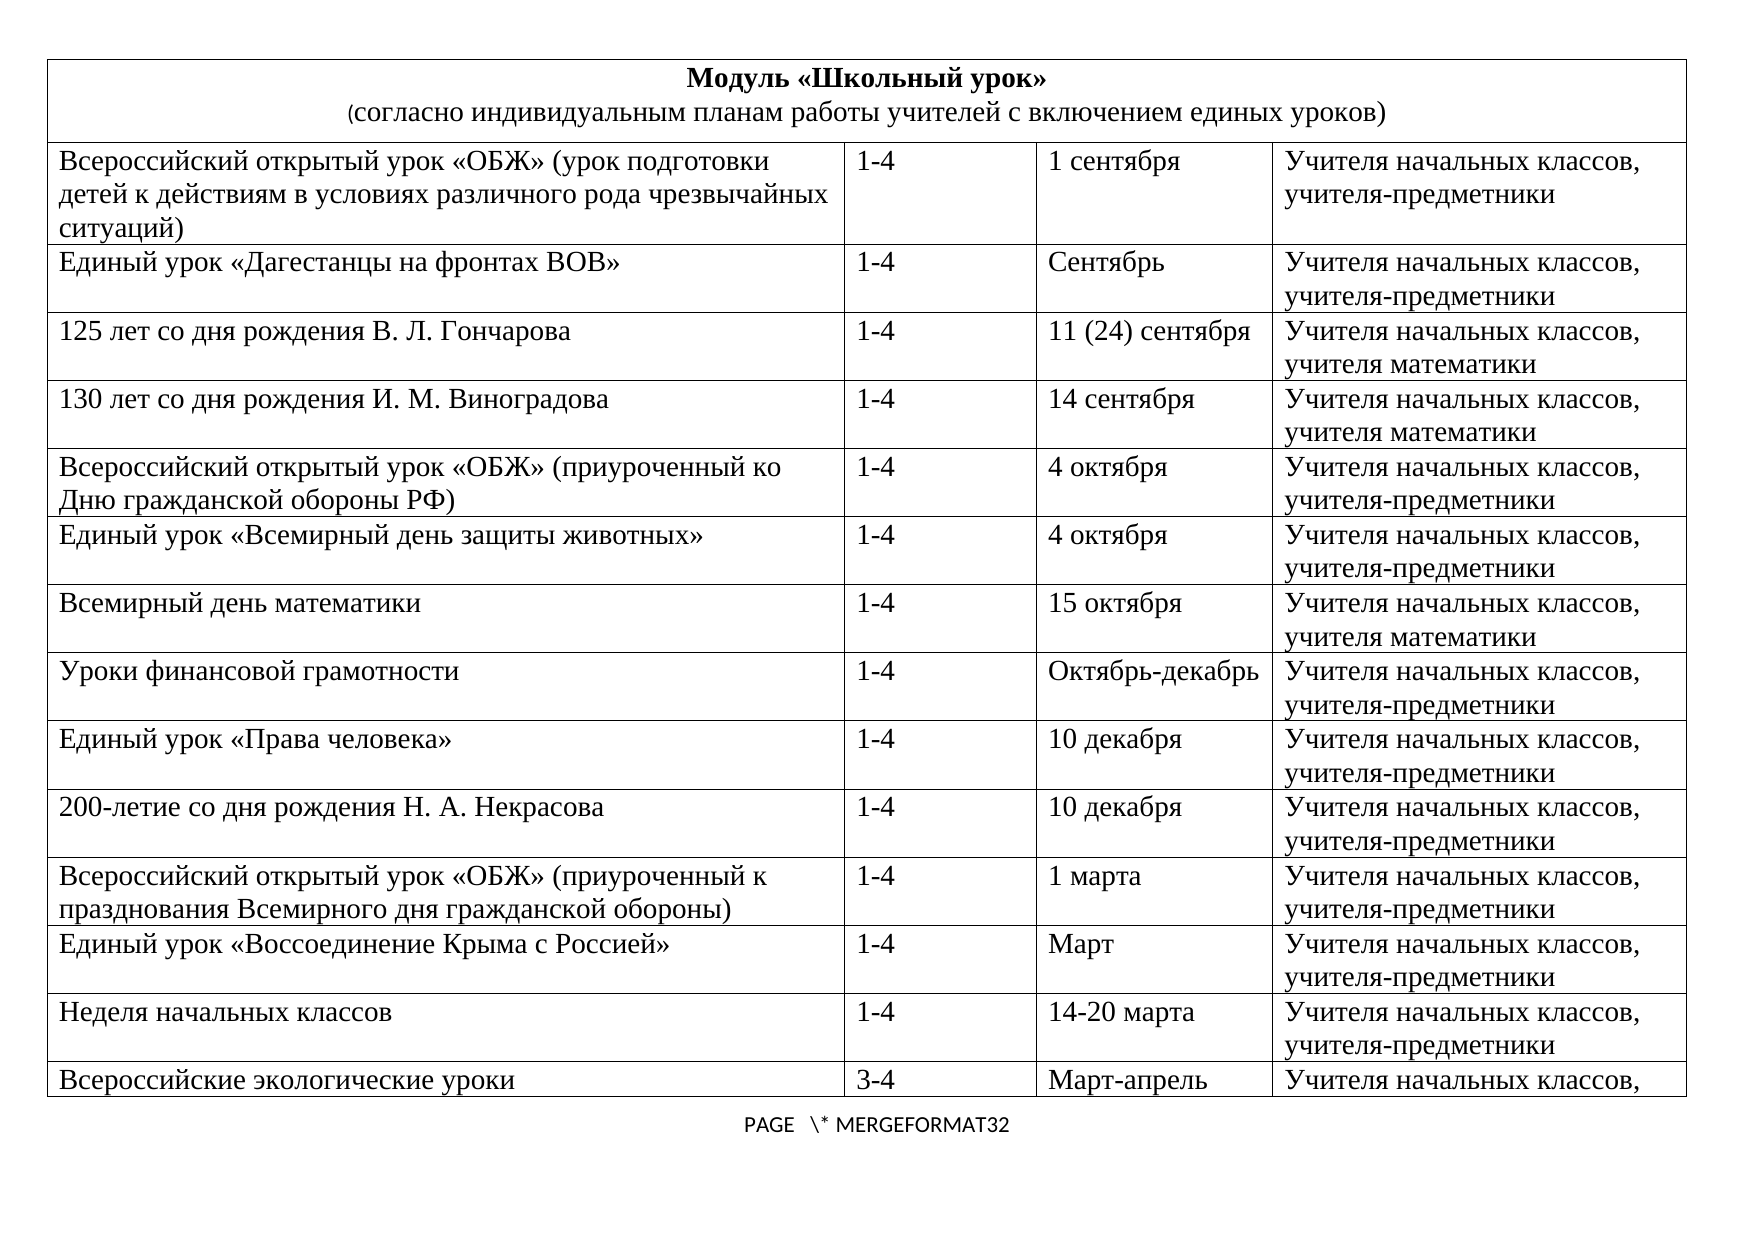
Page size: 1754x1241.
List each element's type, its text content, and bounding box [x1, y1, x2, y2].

table_cell Учителя начальных классов, учителя-предметники [1273, 858, 1686, 925]
table_cell 4 октября [1037, 449, 1272, 516]
table_cell Март [1037, 926, 1272, 993]
table_cell 15 октября [1037, 585, 1272, 652]
table_cell Учителя начальных классов, учителя математики [1273, 585, 1686, 652]
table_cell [1273, 1062, 1686, 1096]
table_cell Учителя начальных классов, учителя-предметники [1273, 653, 1686, 720]
table_cell Октябрь-декабрь [1037, 653, 1272, 720]
table_cell 125 лет со дня рождения В. Л. Гончарова [48, 313, 844, 380]
table_cell 14-20 марта [1037, 994, 1272, 1061]
table_cell Всемирный день математики [48, 585, 844, 652]
table_cell Всероссийский открытый урок «ОБЖ» (урок подготовки детей к действиям в условиях различного рода чрезвычайных ситуаций) [48, 143, 844, 243]
table_cell 130 лет со дня рождения И. М. Виноградова [48, 381, 844, 448]
table_cell Учителя начальных классов, учителя математики [1273, 381, 1686, 448]
table_cell Единый урок «Дагестанцы на фронтах ВОВ» [48, 245, 844, 312]
table_cell Всероссийский открытый урок «ОБЖ» (приуроченный ко Дню гражданской обороны РФ) [48, 449, 844, 516]
table_cell 1-4 [845, 449, 1036, 516]
table_cell 1-4 [845, 790, 1036, 857]
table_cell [1273, 994, 1686, 1061]
table_cell Сентябрь [1037, 245, 1272, 312]
table_cell 1-4 [845, 926, 1036, 993]
table_cell 10 декабря [1037, 790, 1272, 857]
table_cell Уроки финансовой грамотности [48, 653, 844, 720]
table_cell 1-4 [845, 517, 1036, 584]
table_cell Учителя начальных классов, учителя-предметники [1273, 245, 1686, 312]
table_cell Всероссийский открытый урок «ОБЖ» (приуроченный к празднования Всемирного дня гражданской обороны) [48, 858, 844, 925]
table_cell 1-4 [845, 143, 1036, 243]
table_cell 1-4 [845, 994, 1036, 1061]
table_cell 1-4 [845, 858, 1036, 925]
table_cell Единый урок «Права человека» [48, 721, 844, 788]
table_cell Учителя начальных классов, учителя-предметники [1273, 517, 1686, 584]
table_cell 1-4 [845, 245, 1036, 312]
table_cell Учителя начальных классов, учителя-предметники [1273, 721, 1686, 788]
table_cell 1-4 [845, 381, 1036, 448]
table_cell 1 сентября [1037, 143, 1272, 243]
table_cell 1-4 [845, 653, 1036, 720]
table_cell Единый урок «Всемирный день защиты животных» [48, 517, 844, 584]
table_cell Модуль «Школьный урок» (согласно индивидуальным планам работы учителей с включением единых уроков) [48, 60, 1686, 142]
table_cell Неделя начальных классов [48, 994, 844, 1061]
table_cell Учителя начальных классов, учителя-предметники [1273, 449, 1686, 516]
table_cell 1-4 [845, 721, 1036, 788]
table_cell Учителя начальных классов, учителя-предметники [1273, 143, 1686, 243]
table_cell 3-4 [845, 1062, 1036, 1096]
table_cell Учителя начальных классов, учителя-предметники [1273, 790, 1686, 857]
table_cell 10 декабря [1037, 721, 1272, 788]
table_cell 1-4 [845, 313, 1036, 380]
table_cell Март-апрель [1037, 1062, 1272, 1096]
table_cell 4 октября [1037, 517, 1272, 584]
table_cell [48, 1062, 844, 1096]
table_cell Учителя начальных классов, учителя-предметники [1273, 926, 1686, 993]
table_cell 1 марта [1037, 858, 1272, 925]
table_cell 200-летие со дня рождения Н. А. Некрасова [48, 790, 844, 857]
table_cell 1-4 [845, 585, 1036, 652]
table_cell Единый урок «Воссоединение Крыма с Россией» [48, 926, 844, 993]
table_cell 11 (24) сентября [1037, 313, 1272, 380]
table_cell Учителя начальных классов, учителя математики [1273, 313, 1686, 380]
table_cell 14 сентября [1037, 381, 1272, 448]
